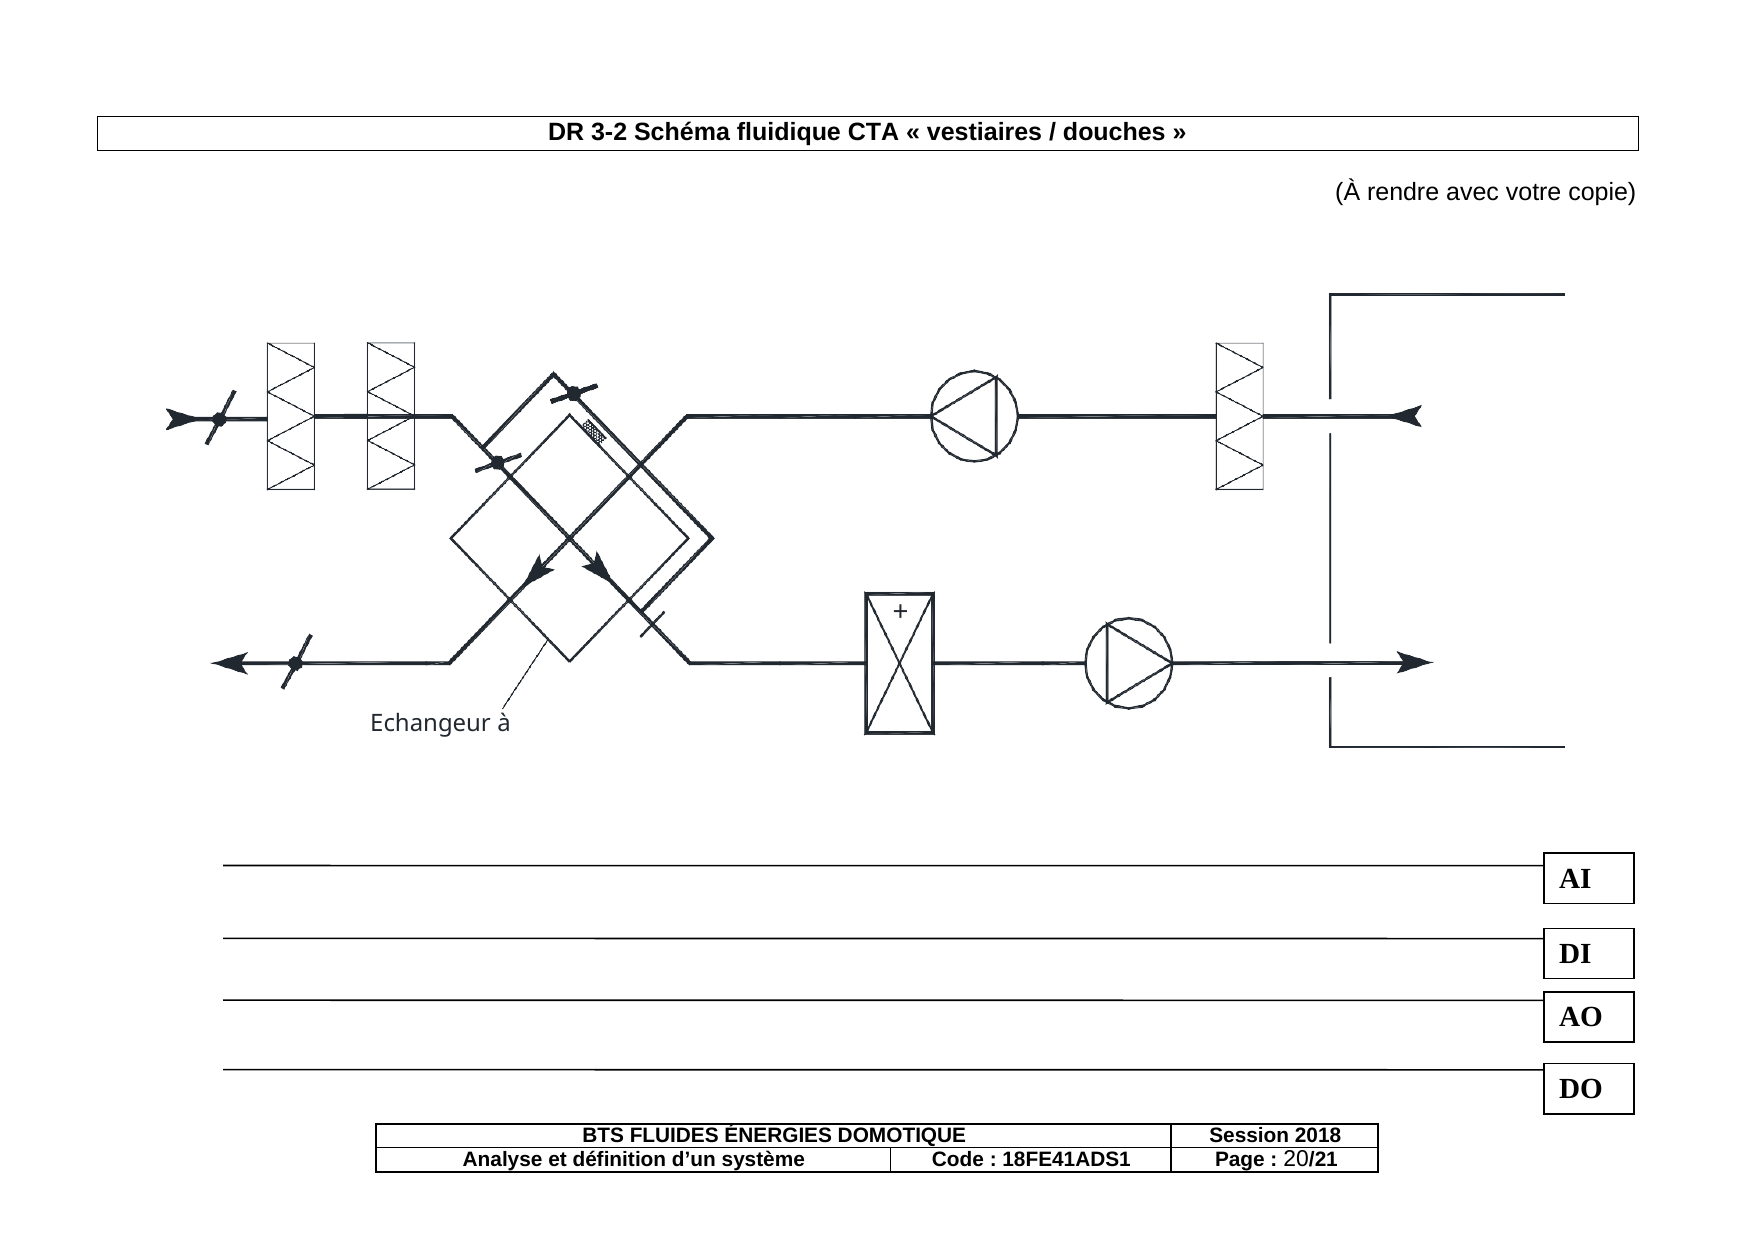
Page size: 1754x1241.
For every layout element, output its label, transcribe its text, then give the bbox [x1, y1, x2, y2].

text (À rendre avec votre copie) [96, 177, 1636, 206]
picture [166, 293, 1565, 748]
